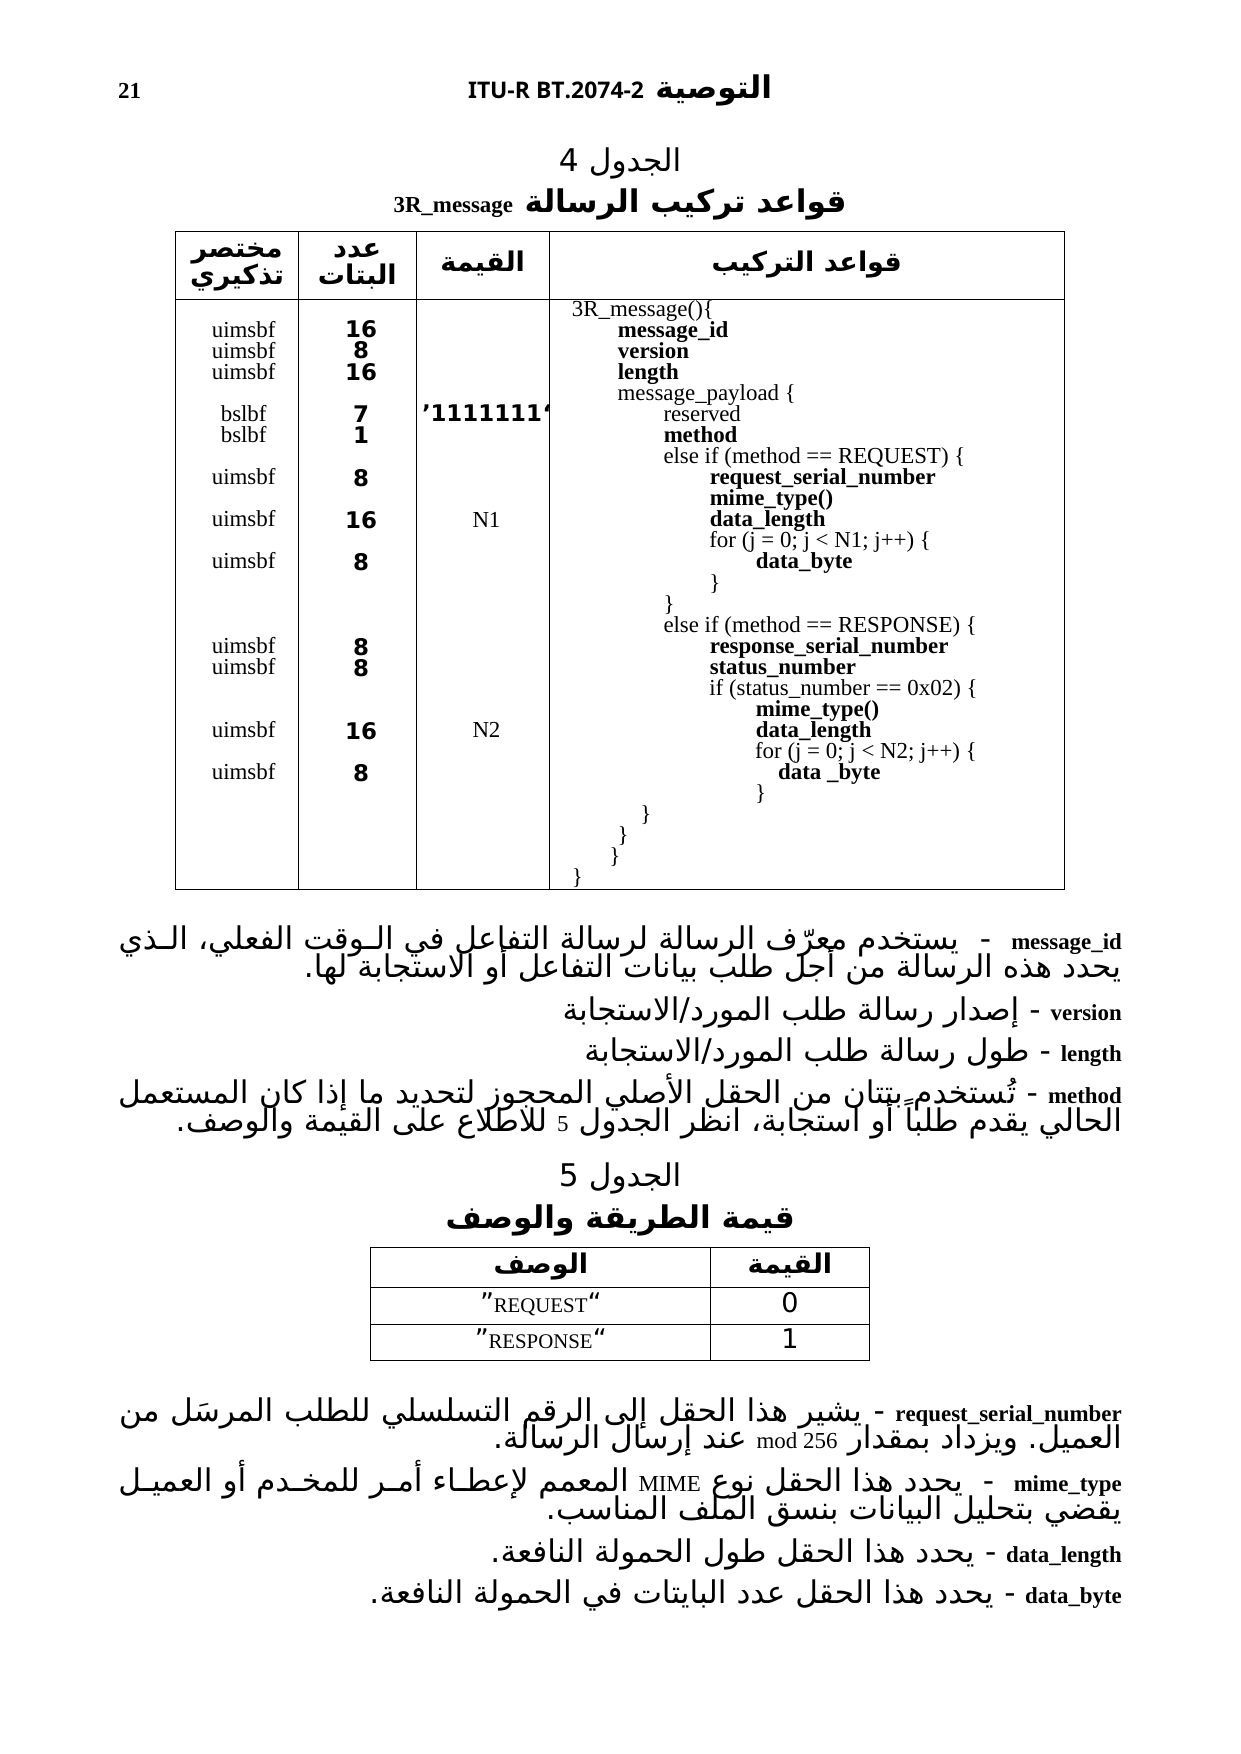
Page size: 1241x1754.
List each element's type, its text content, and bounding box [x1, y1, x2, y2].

text data_byte - ‏يحدد هذا الحقل عدد البايتات في الحمولة النافعة. [118, 1581, 557, 1610]
title قواعد تركيب الرسالة 3R_message [118, 189, 621, 218]
table_cell 16 8 16 7 1 8 16 8 8 8 16 8 [299, 300, 416, 889]
table_cell “RESPONSE” [371, 1325, 710, 1360]
text data_length - ‏يحدد هذا الحقل طول الحمولة النافعة‎. [118, 1539, 678, 1568]
text الجدول 5 [118, 1163, 1122, 1192]
table_cell uimsbf uimsbf uimsbf bslbf bslbf uimsbf uimsbf uimsbf uimsbf uimsbf uimsbf uimsbf [176, 300, 298, 889]
text request_serial_number - ‏يشير هذا الحقل إلى الرقم التسلسلي للطلب المرسَل من العميل. ويزداد بمقدار ‎mod 256 ‏عند إرسال الرسالة‎. [118, 1398, 1122, 1456]
text method - ‏تُستخدم بتتان من الحقل الأصلي المحجوز لتحديد ما إذا كان المستعمل الحالي يقدم طلباً أو استجابة، انظر الجدول ‎5 ‏للاطلاع على القيمة والوصف‎. [118, 1080, 1122, 1138]
table_cell 3R_message(){ message_id version length message_payload { reserved method else if (method == REQUEST) { request_serial_number mime_type() data_length for (j = 0; j < N1; j++) { data_byte } } else if (method == RESPONSE) { response_serial_number status_number if (status_number == 0x02) { mime_type() data_length for (j = 0; j < N2; j++) { data _byte } } } } } [550, 300, 1064, 889]
text length - طول رسالة طلب المورد/الاستجابة [995, 1039, 1122, 1068]
text data_length - ‏يحدد هذا الحقل طول الحمولة النافعة‎. [629, 1539, 745, 1568]
table_header القيمة [711, 1248, 869, 1287]
table_header الوصف [371, 1248, 710, 1287]
table_header القيمة [417, 232, 549, 298]
table_cell ‘1111111’ N1 N2 [417, 300, 549, 889]
text message_id - ‏يستخدم معرّف الرسالة لرسالة التفاعل في الوقت الفعلي، الذي يحدد هذه الرسالة من أجل طلب بيانات التفاعل أو الاستجابة لها‎. [118, 926, 1122, 984]
text version - ‏إصدار رسالة طلب المورد/الاستجابة [728, 997, 1122, 1026]
title ‏قيمة الطريقة والوصف‎ [648, 1205, 1122, 1234]
title ‏قيمة الطريقة والوصف‎ [118, 1205, 536, 1234]
text data_length - ‏يحدد هذا الحقل طول الحمولة النافعة‎. [734, 1539, 1122, 1568]
table_cell “REQUEST” [371, 1288, 710, 1324]
table_cell 1 [711, 1325, 869, 1360]
text mime_type - ‏يحدد هذا الحقل نوع ‎MIME ‏المعمم لإعطاء أمر للمخدم أو العميل يقضي بتحليل البيانات بنسق الملف المناسب‎. [118, 1468, 1122, 1527]
table_cell 0 [711, 1288, 869, 1324]
text الجدول 4 [118, 148, 1122, 177]
title ‏قيمة الطريقة والوصف‎ [526, 1205, 661, 1234]
text version - ‏إصدار رسالة طلب المورد/الاستجابة [118, 997, 757, 1026]
title قواعد تركيب الرسالة 3R_message [607, 189, 1122, 218]
table_header قواعد التركيب [550, 232, 1064, 298]
table_header عدد البتات [299, 232, 416, 298]
text length - طول رسالة طلب المورد/الاستجابة [118, 1039, 1008, 1068]
text data_byte - ‏يحدد هذا الحقل عدد البايتات في الحمولة النافعة. [506, 1581, 1122, 1610]
table_header مختصر تذكيري [176, 232, 298, 298]
